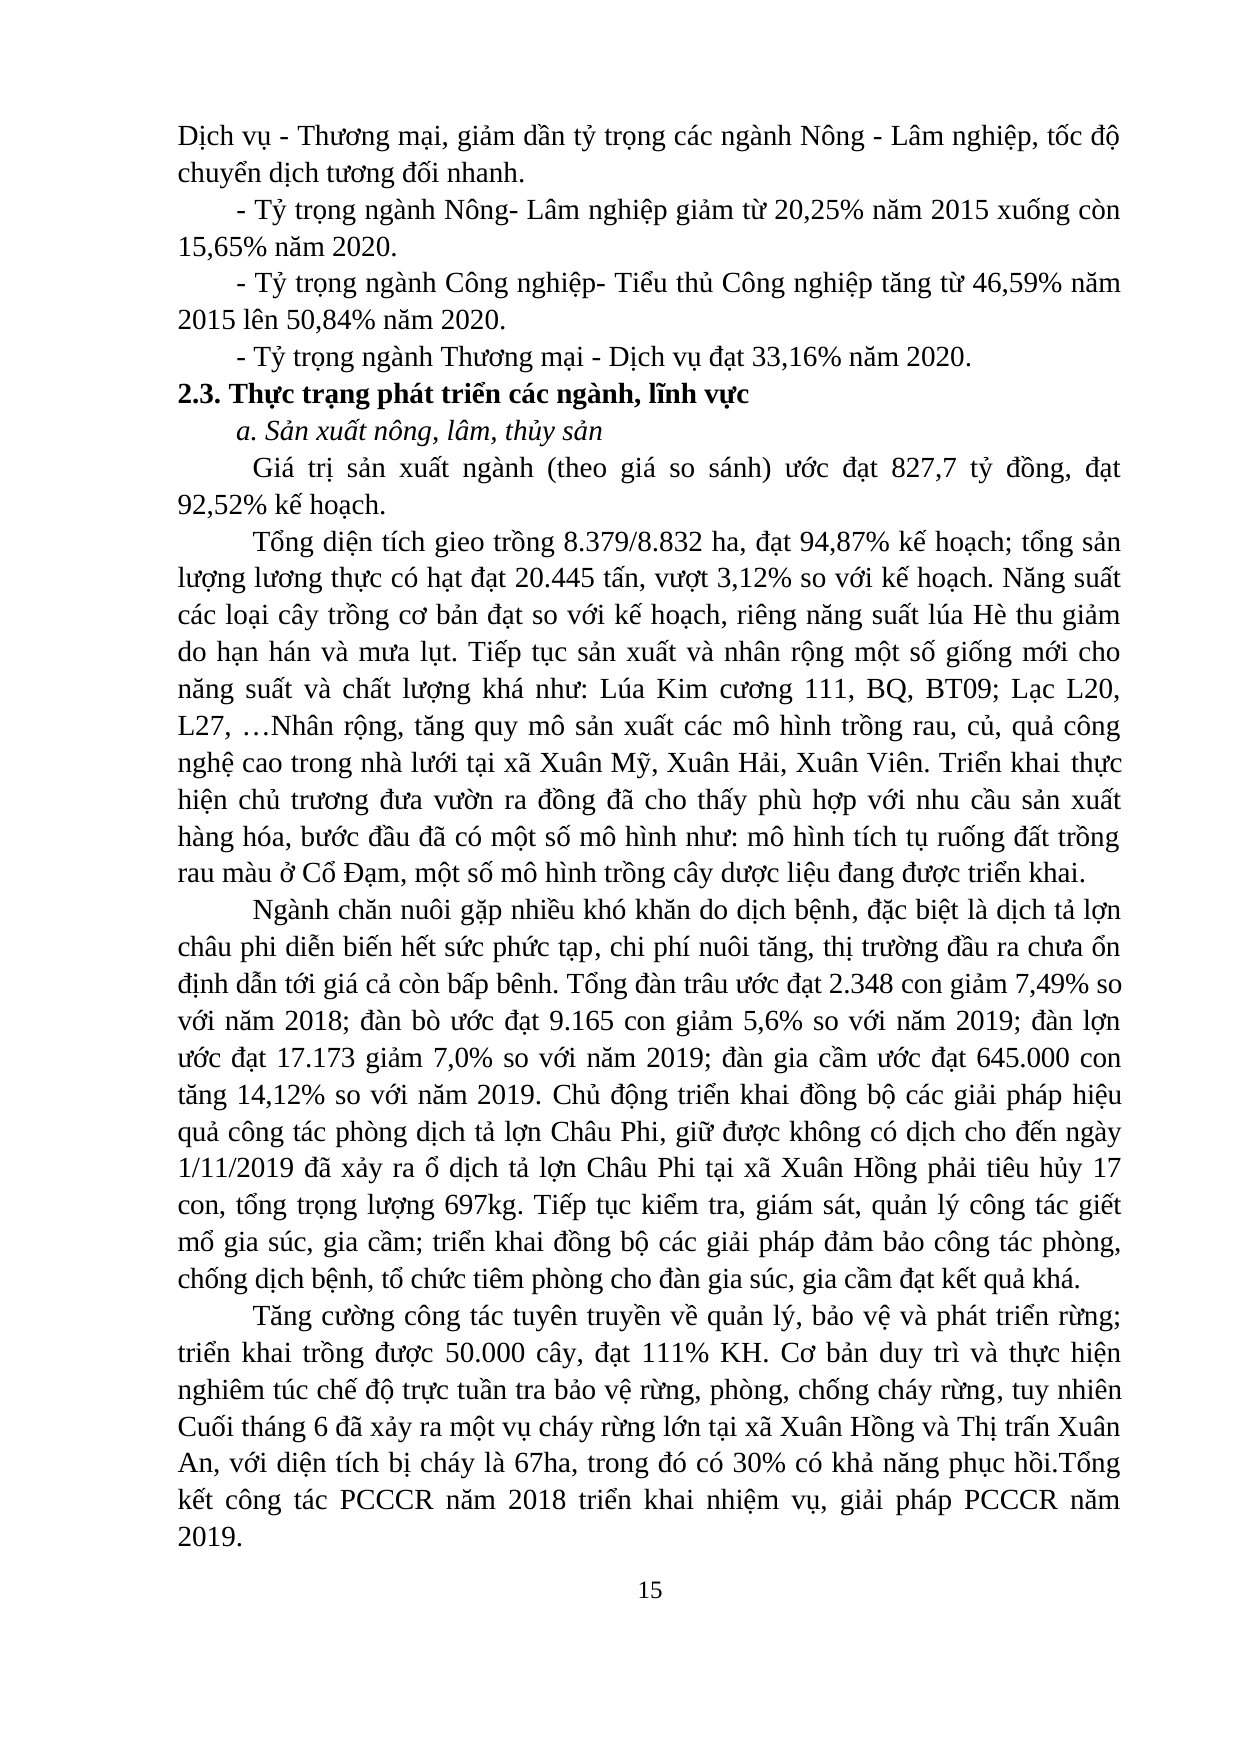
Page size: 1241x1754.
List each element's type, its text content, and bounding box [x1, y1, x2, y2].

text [177, 118, 1122, 188]
text Ngành chăn nuôi gặp nhiều khó khăn do dịch bệnh, đặc biệt là dịch tả lợn châu phi diễn biến hết sức phức tạp, chi phí nuôi tăng, thị trường đầu ra chưa ổn định dẫn tới giá cả còn bấp bênh. Tổng đàn trâu ước đạt 2.348 con giảm 7,49% so với năm 2018; đàn bò ước đạt 9.165 con giảm 5,6% so với năm 2019; đàn lợn ước đạt 17.173 giảm 7,0% so với năm 2019; đàn gia cầm ước đạt 645.000 con tăng 14,12% so với năm 2019. Chủ động triển khai đồng bộ các giải pháp hiệu quả công tác phòng dịch tả lợn Châu Phi, giữ được không có dịch cho đến ngày 1/11/2019 đã xảy ra ổ dịch tả lợn Châu Phi tại xã Xuân Hồng phải tiêu hủy 17 con, tổng trọng lượng 697kg. Tiếp tục kiểm tra, giám sát, quản lý công tác giết mổ gia súc, gia cầm; triển khai đồng bộ các giải pháp đảm bảo công tác phòng, chống dịch bệnh, tổ chức tiêm phòng cho đàn gia súc, gia cầm đạt kết quả khá. [177, 892, 1122, 1295]
text - Tỷ trọng ngành Nông- Lâm nghiệp giảm từ 20,25% năm 2015 xuống còn 15,65% năm 2020. [177, 192, 1122, 262]
text Tăng cường công tác tuyên truyền về quản lý, bảo vệ và phát triển rừng; triển khai trồng được 50.000 cây, đạt 111% KH. Cơ bản duy trì và thực hiện nghiêm túc chế độ trực tuần tra bảo vệ rừng, phòng, chống cháy rừng, tuy nhiên Cuối tháng 6 đã xảy ra một vụ cháy rừng lớn tại xã Xuân Hồng và Thị trấn Xuân An, với diện tích bị cháy là 67ha, trong đó có 30% có khả năng phục hồi.Tổng kết công tác PCCCR năm 2018 triển khai nhiệm vụ, giải pháp PCCCR năm 2019. [177, 1298, 1122, 1553]
text a. Sản xuất nông, lâm, thủy sản [177, 413, 1122, 447]
text Tổng diện tích gieo trồng 8.379/8.832 ha, đạt 94,87% kế hoạch; tổng sản lượng lương thực có hạt đạt 20.445 tấn, vượt 3,12% so với kế hoạch. Năng suất các loại cây trồng cơ bản đạt so với kế hoạch, riêng năng suất lúa Hè thu giảm do hạn hán và mưa lụt. Tiếp tục sản xuất và nhân rộng một số giống mới cho năng suất và chất lượng khá như: Lúa Kim cương 111, BQ, BT09; Lạc L20, L27, …Nhân rộng, tăng quy mô sản xuất các mô hình trồng rau, củ, quả công nghệ cao trong nhà lưới tại xã Xuân Mỹ, Xuân Hải, Xuân Viên. Triển khai thực hiện chủ trương đưa vườn ra đồng đã cho thấy phù hợp với nhu cầu sản xuất hàng hóa, bước đầu đã có một số mô hình như: mô hình tích tụ ruống đất trồng rau màu ở Cổ Đạm, một số mô hình trồng cây dược liệu đang được triển khai. [177, 524, 1122, 889]
text Giá trị sản xuất ngành (theo giá so sánh) ước đạt 827,7 tỷ đồng, đạt 92,52% kế hoạch. [177, 450, 1122, 520]
text 2.3. Thực trạng phát triển các ngành, lĩnh vực [177, 376, 1122, 410]
text - Tỷ trọng ngành Công nghiệp- Tiểu thủ Công nghiệp tăng từ 46,59% năm 2015 lên 50,84% năm 2020. [177, 266, 1122, 336]
text - Tỷ trọng ngành Thương mại - Dịch vụ đạt 33,16% năm 2020. [177, 339, 1122, 373]
